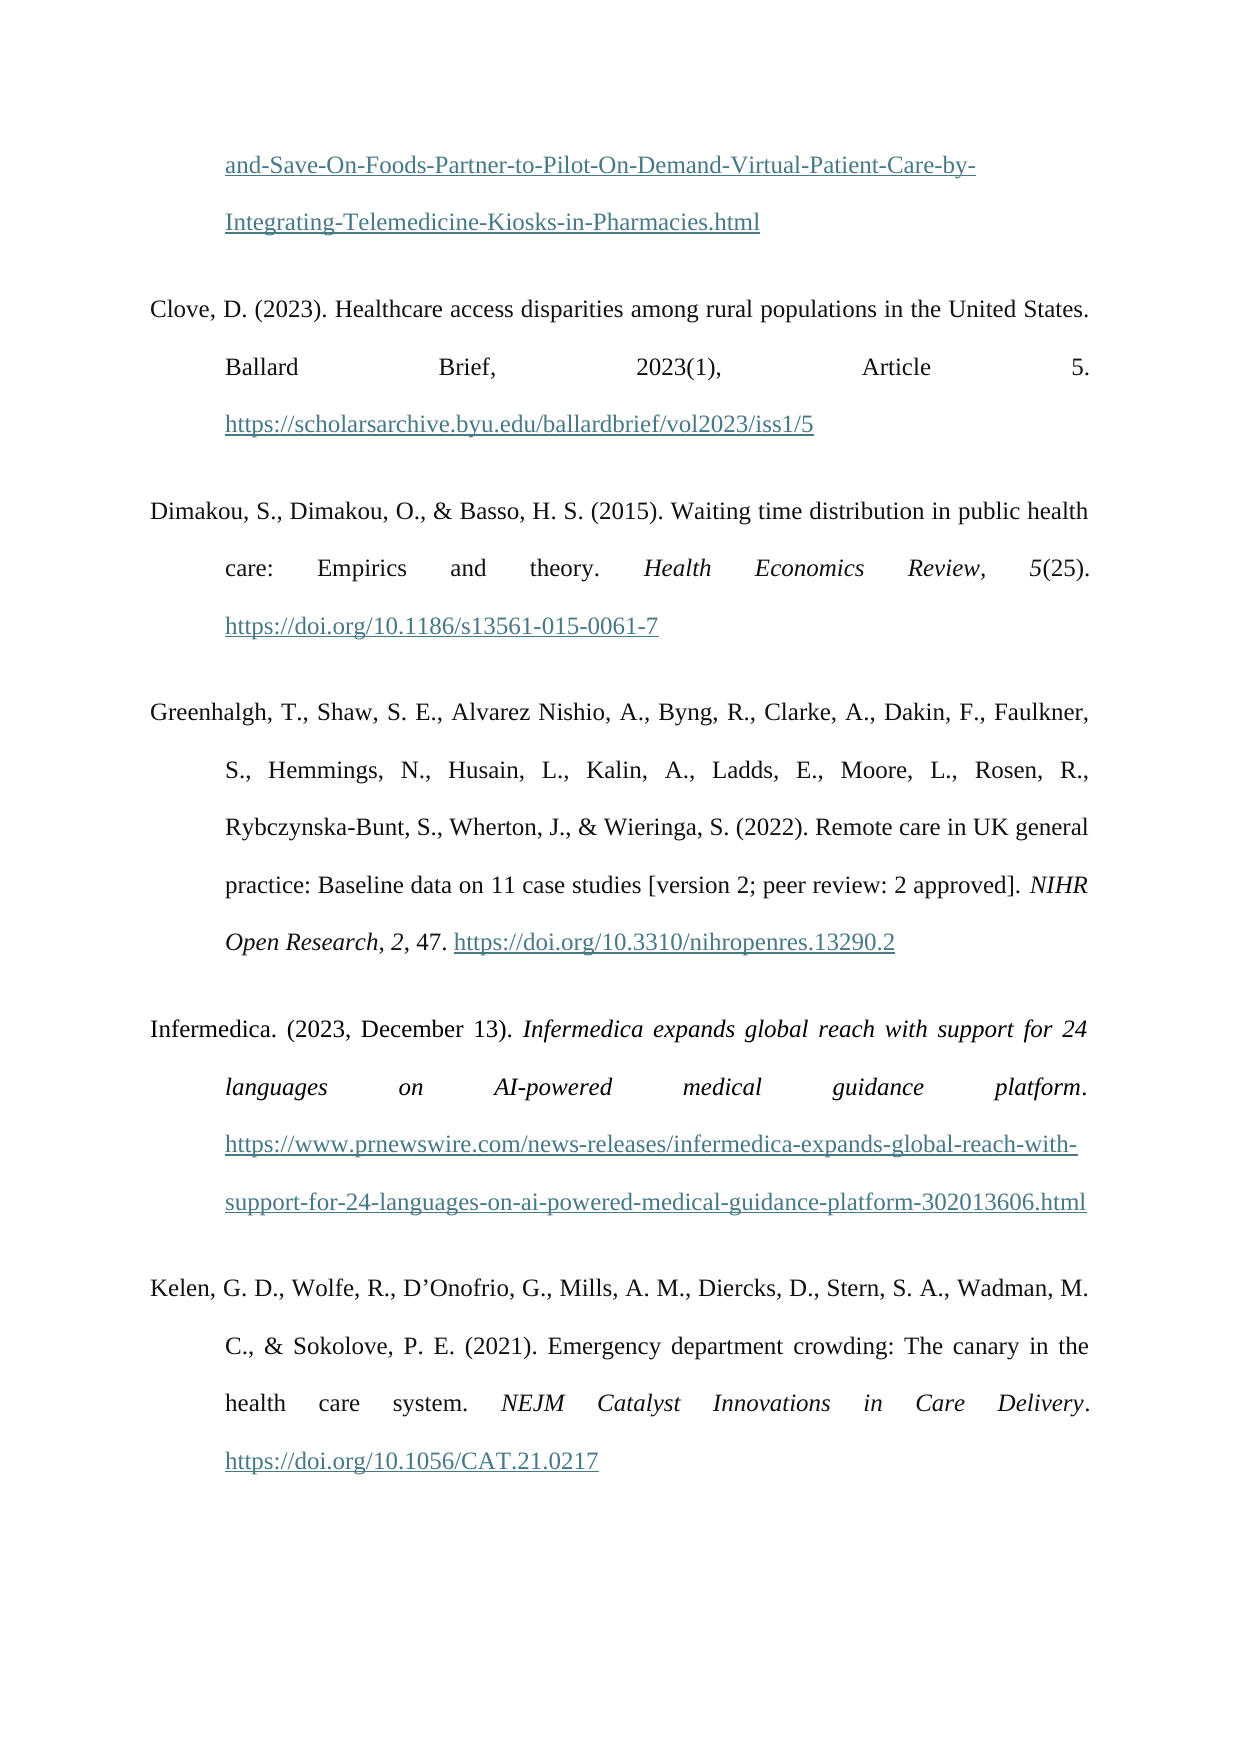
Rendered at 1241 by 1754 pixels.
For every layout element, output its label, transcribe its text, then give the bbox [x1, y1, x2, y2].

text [150, 150, 1090, 236]
text Kelen, G. D., Wolfe, R., D’Onofrio, G., Mills, A. M., Diercks, D., Stern, S. A., Wadman, M. C., & Sokolove, P. E. (2021). Emergency department crowding: The canary in the health care system. NEJM Catalyst Innovations in Care Delivery. https://doi.org/10.1056/CAT.21.0217 [150, 1273, 1090, 1474]
text Infermedica. (2023, December 13). Infermedica expands global reach with support for 24 languages on AI-powered medical guidance platform. https://www.prnewswire.com/news-releases/infermedica-expands-global-reach-with-support-for-24-languages-on-ai-powered-medical-guidance-platform-302013606.html [150, 1014, 1090, 1215]
text Dimakou, S., Dimakou, O., & Basso, H. S. (2015). Waiting time distribution in public health care: Empirics and theory. Health Economics Review, 5(25). https://doi.org/10.1186/s13561-015-0061-7 [150, 496, 1090, 639]
text Clove, D. (2023). Healthcare access disparities among rural populations in the United States. Ballard Brief, 2023(1), Article 5. https://scholarsarchive.byu.edu/ballardbrief/vol2023/iss1/5 [150, 294, 1090, 438]
text Greenhalgh, T., Shaw, S. E., Alvarez Nishio, A., Byng, R., Clarke, A., Dakin, F., Faulkner, S., Hemmings, N., Husain, L., Kalin, A., Ladds, E., Moore, L., Rosen, R., Rybczynska-Bunt, S., Wherton, J., & Wieringa, S. (2022). Remote care in UK general practice: Baseline data on 11 case studies [version 2; peer review: 2 approved]. NIHR Open Research, 2, 47. https://doi.org/10.3310/nihropenres.13290.2 [150, 697, 1090, 956]
